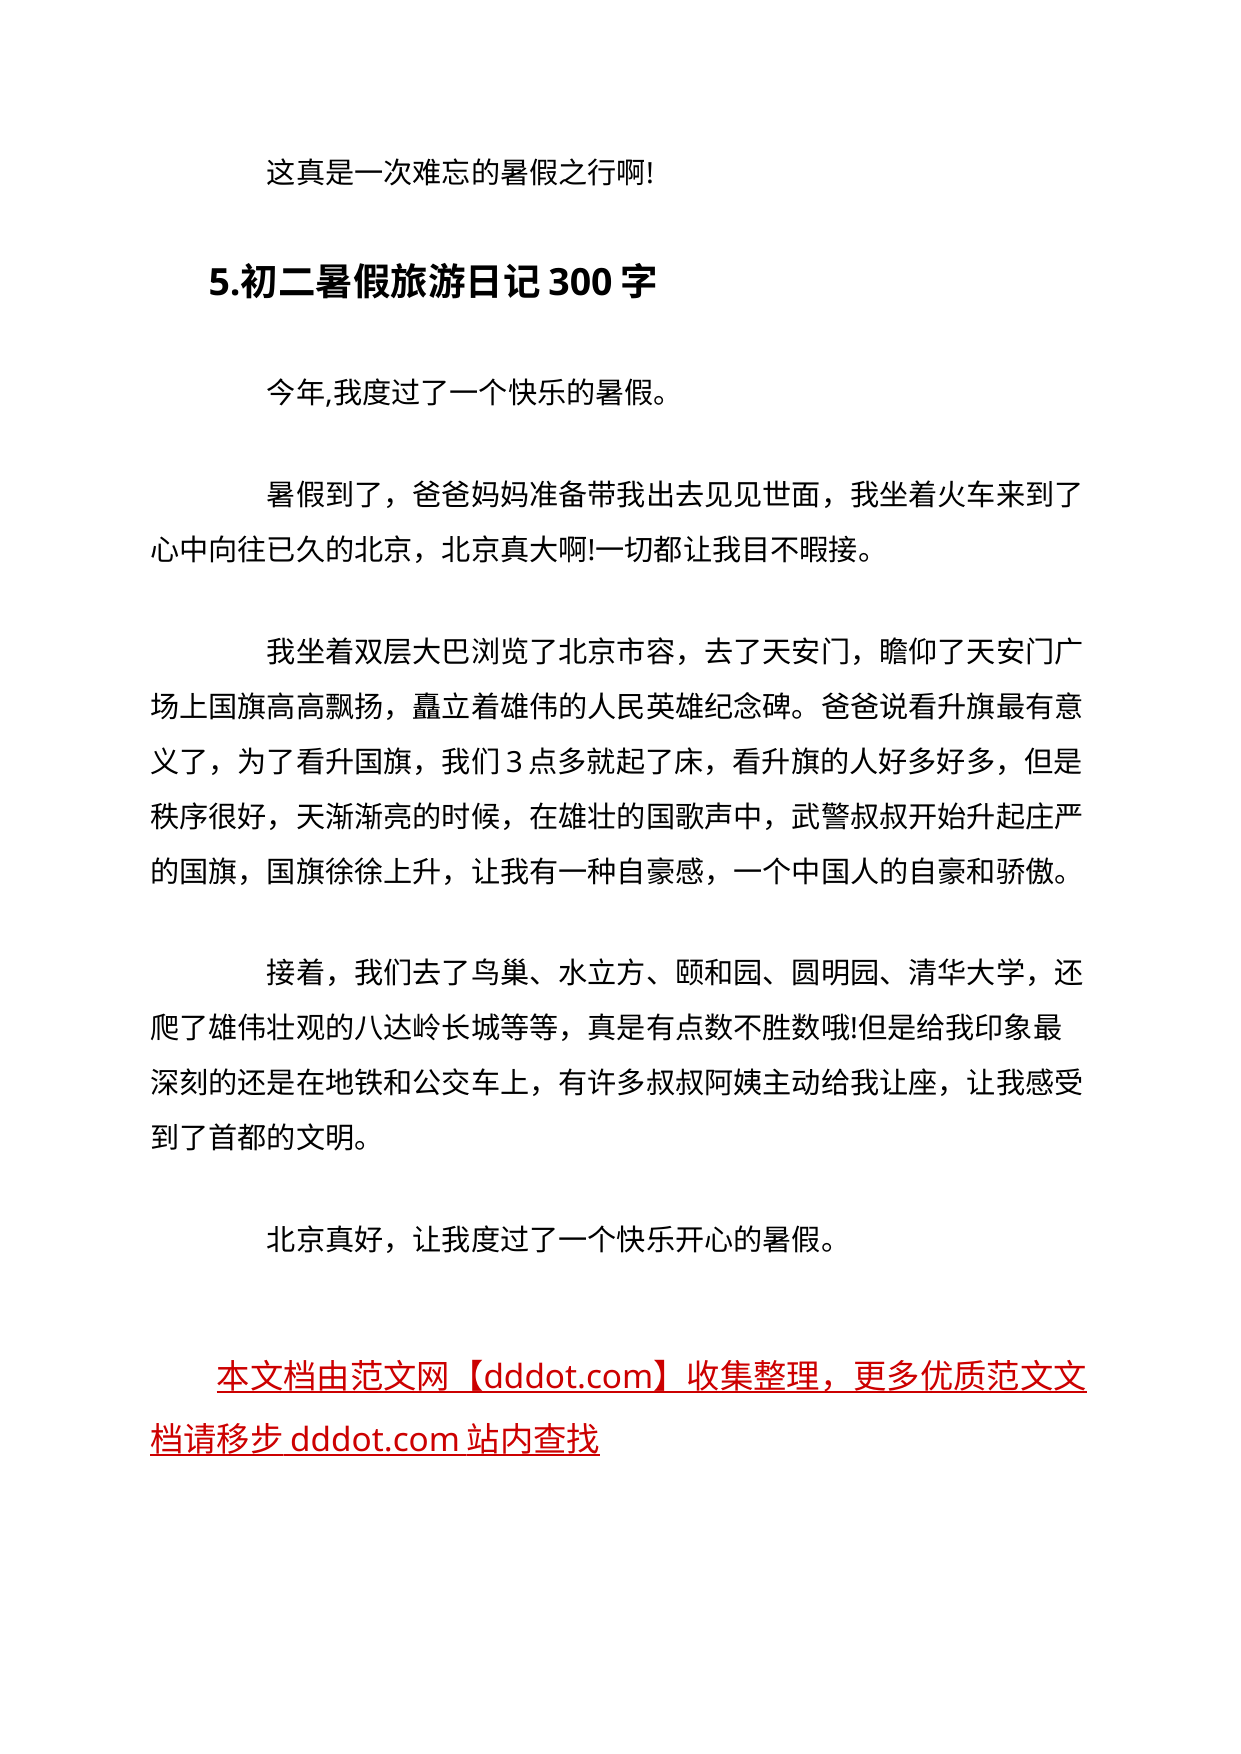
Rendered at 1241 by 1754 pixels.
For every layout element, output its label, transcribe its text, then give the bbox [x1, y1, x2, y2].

text 北京真好，让我度过了一个快乐开心的暑假。 [150, 1216, 1090, 1259]
text 本文档由范文网【dddot.com】收集整理，更多优质范文文档请移步dddot.com站内查找 [150, 1349, 1090, 1461]
text 我坐着双层大巴浏览了北京市容，去了天安门，瞻仰了天安门广场上国旗高高飘扬，矗立着雄伟的人民英雄纪念碑。爸爸说看升旗最有意义了，为了看升国旗，我们3点多就起了床，看升旗的人好多好多，但是秩序很好，天渐渐亮的时候，在雄壮的国歌声中，武警叔叔开始升起庄严的国旗，国旗徐徐上升，让我有一种自豪感，一个中国人的自豪和骄傲。 [150, 628, 1090, 890]
text 今年,我度过了一个快乐的暑假。 [150, 369, 1090, 412]
text 5.初二暑假旅游日记300字 [150, 252, 1090, 306]
text 这真是一次难忘的暑假之行啊! [150, 150, 1090, 192]
text 接着，我们去了鸟巢、水立方、颐和园、圆明园、清华大学，还爬了雄伟壮观的八达岭长城等等，真是有点数不胜数哦!但是给我印象最深刻的还是在地铁和公交车上，有许多叔叔阿姨主动给我让座，让我感受到了首都的文明。 [150, 950, 1090, 1157]
text 暑假到了，爸爸妈妈准备带我出去见见世面，我坐着火车来到了心中向往已久的北京，北京真大啊!一切都让我目不暇接。 [150, 472, 1090, 569]
